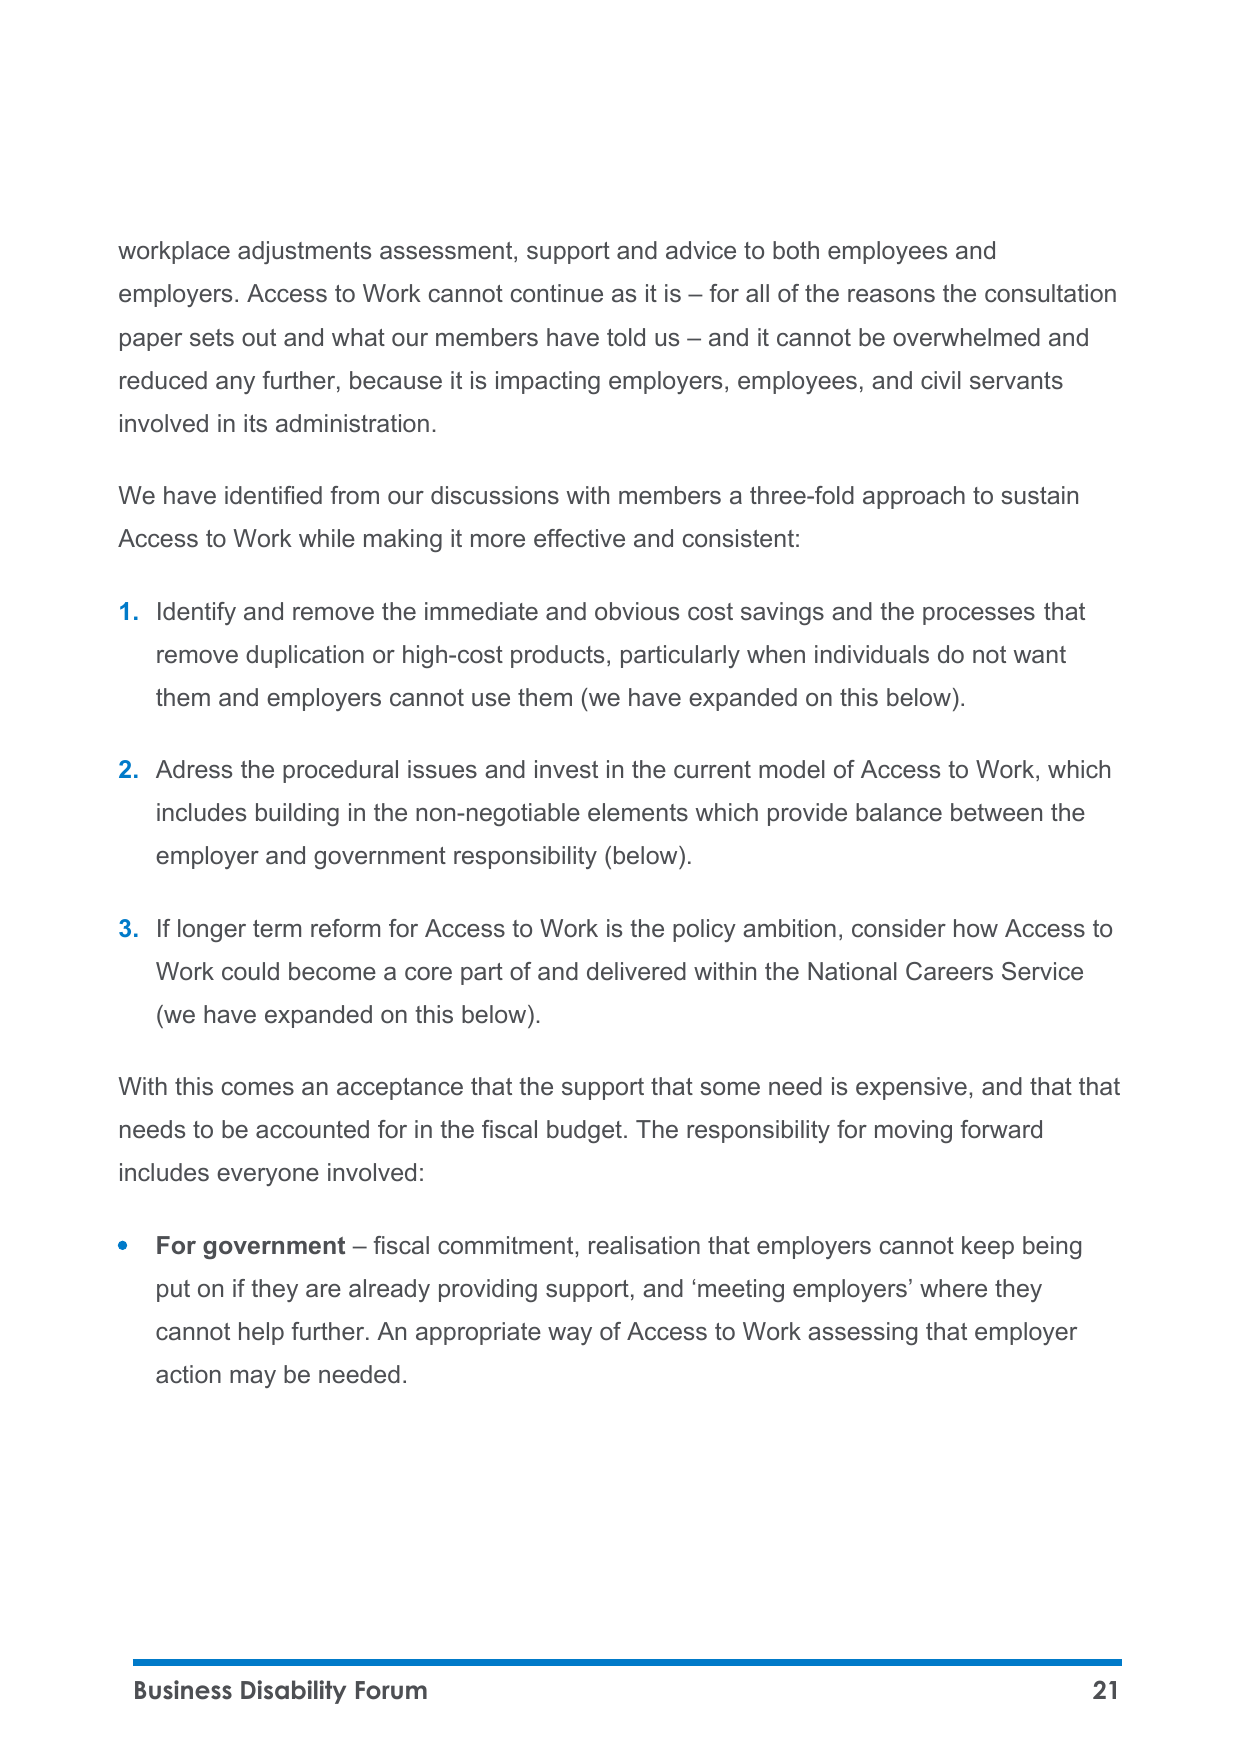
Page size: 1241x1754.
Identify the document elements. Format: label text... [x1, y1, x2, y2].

list If longer term reform for Access to Work is the policy ambition, consider how Access to Work could become a core part of and delivered within the National Careers Service (we have expanded on this below). [118, 913, 1122, 1028]
text We have identified from our discussions with members a three-fold approach to sustain Access to Work while making it more effective and consistent: [118, 481, 1122, 553]
list Adress the procedural issues and invest in the current model of Access to Work, which includes building in the non-negotiable elements which provide balance between the employer and government responsibility (below). [118, 755, 1122, 870]
text For government – fiscal commitment, realisation that employers cannot keep being put on if they are already providing support, and ‘meeting employers’ where they cannot help further. An appropriate way of Access to Work assessing that employer action may be needed. [118, 1231, 1122, 1389]
text With this comes an acceptance that the support that some need is expensive, and that that needs to be accounted for in the fiscal budget. The responsibility for moving forward includes everyone involved: [118, 1072, 1122, 1187]
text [118, 236, 1122, 437]
list Identify and remove the immediate and obvious cost savings and the processes that remove duplication or high-cost products, particularly when individuals do not want them and employers cannot use them (we have expanded on this below). [118, 596, 1122, 711]
